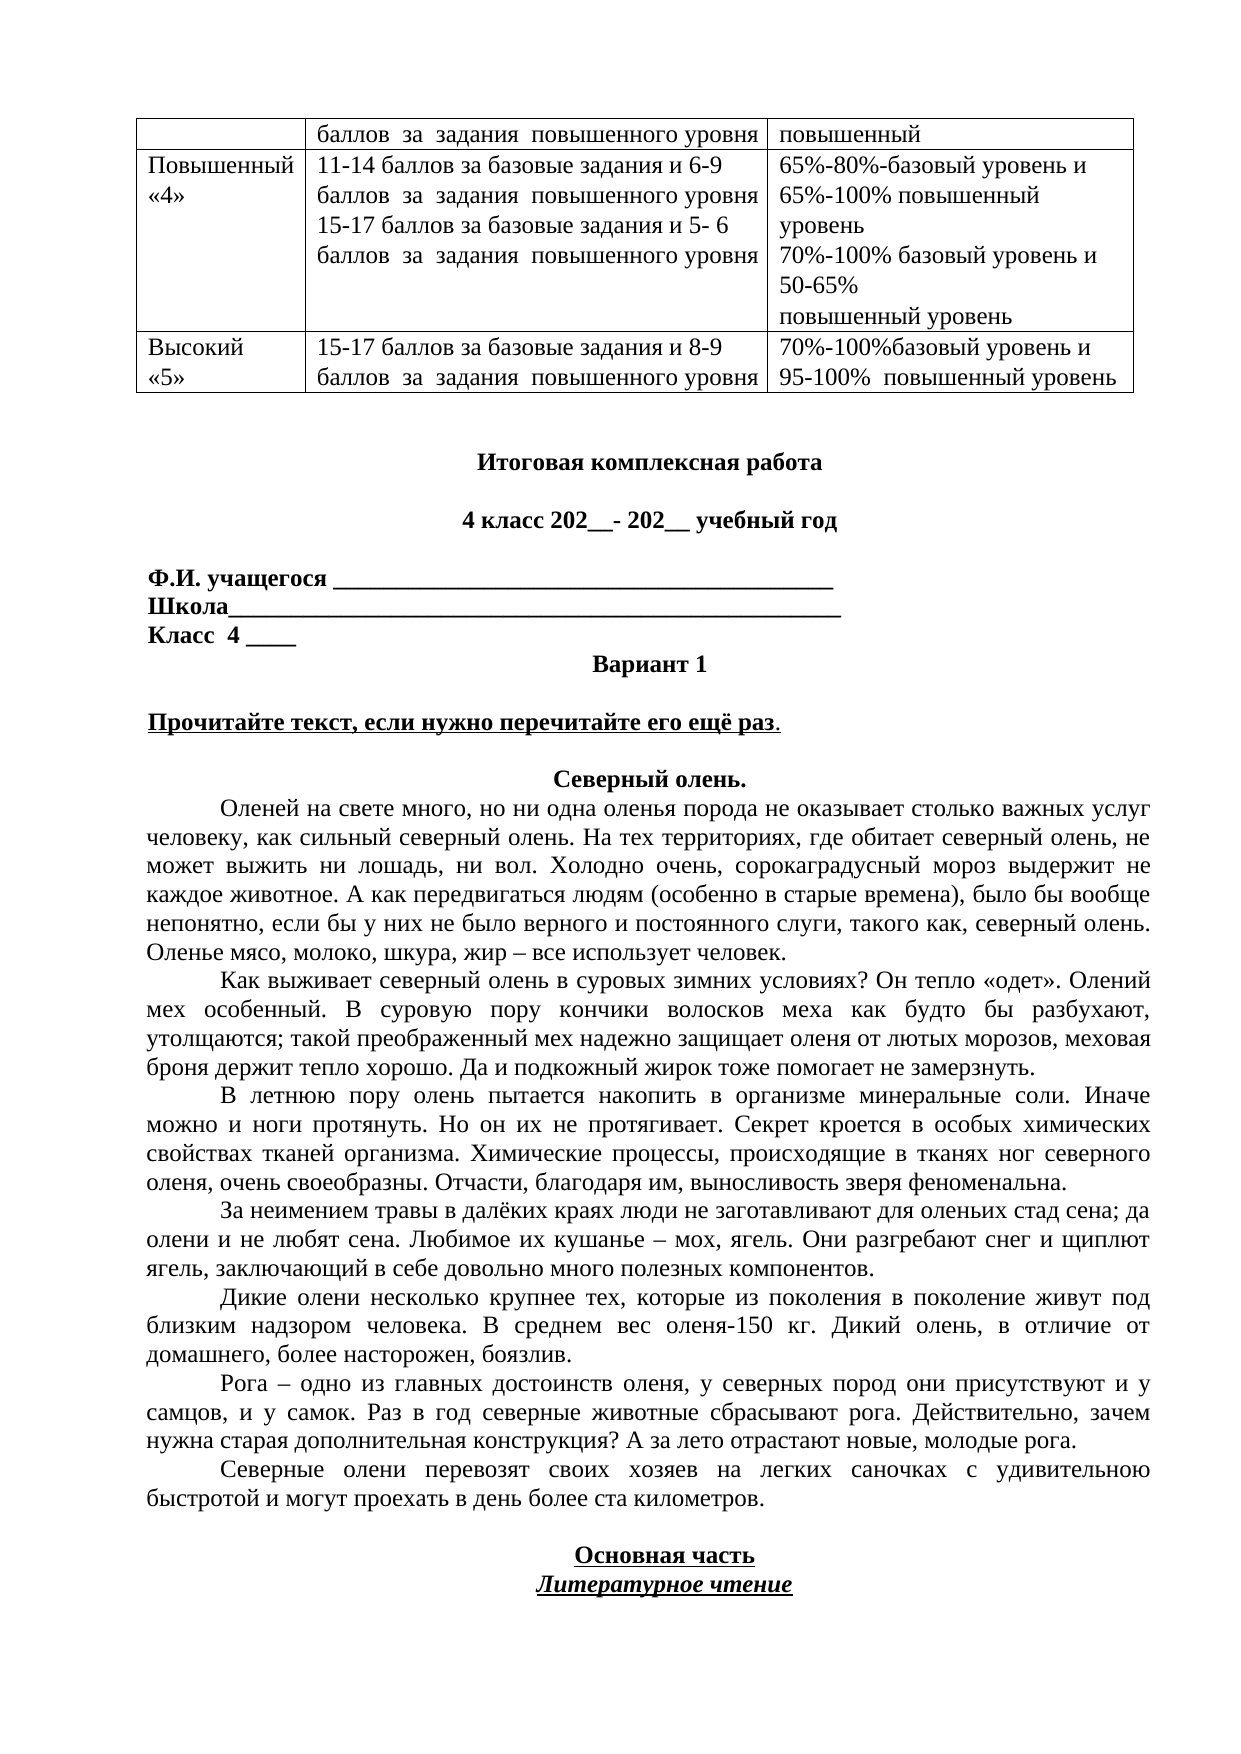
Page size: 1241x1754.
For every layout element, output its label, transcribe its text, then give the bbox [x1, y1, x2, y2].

text Класс 4 ____ [148, 620, 1152, 649]
text В летнюю пору олень пытается накопить в организме минеральные соли. Иначе можно и ноги протянуть. Но он их не протягивает. Секрет кроется в особых химических свойствах тканей организма. Химические процессы, происходящие в тканях ног северного оленя, очень своеобразны. Отчасти, благодаря им, выносливость зверя феноменальна. [146, 1081, 1152, 1196]
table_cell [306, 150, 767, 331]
text Как выживает северный олень в суровых зимних условиях? Он тепло «одет». Олений мех особенный. В суровую пору кончики волосков меха как будто бы разбухают, утолщаются; такой преображенный мех надежно защищает оленя от лютых морозов, меховая броня держит тепло хорошо. Да и подкожный жирок тоже помогает не замерзнуть. [146, 966, 1152, 1081]
text За неимением травы в далёких краях люди не заготавливают для оленьих стад сена; да олени и не любят сена. Любимое их кушанье – мох, ягель. Они разгребают снег и щиплют ягель, заключающий в себе довольно много полезных компонентов. [146, 1196, 1152, 1282]
text Ф.И. учащегося ________________________________________ [148, 563, 1152, 591]
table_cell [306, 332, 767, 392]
text Северный олень. [148, 764, 1152, 793]
text Северные олени перевозят своих хозяев на легких саночках с удивительною быстротой и могут проехать в день более ста километров. [146, 1454, 1152, 1512]
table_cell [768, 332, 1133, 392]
text Школа_________________________________________________ [148, 591, 1152, 620]
text Оленей на свете много, но ни одна оленья порода не оказывает столько важных услуг человеку, как сильный северный олень. На тех территориях, где обитает северный олень, не может выжить ни лошадь, ни вол. Холодно очень, сорокаградусный мороз выдержит не каждое животное. А как передвигаться людям (особенно в старые времена), было бы вообще непонятно, если бы у них не было верного и постоянного слуги, такого как, северный олень. Оленье мясо, молоко, шкура, жир – все использует человек. [146, 793, 1152, 966]
text 4 класс 202__- 202__ учебный год [148, 505, 1152, 533]
text Дикие олени несколько крупнее тех, которые из поколения в поколение живут под близким надзором человека. В среднем вес оленя-150 кг. Дикий олень, в отличие от домашнего, более насторожен, боязлив. [146, 1282, 1152, 1368]
text Итоговая комплексная работа [148, 447, 1152, 476]
text Рога – одно из главных достоинств оленя, у северных пород они присутствуют и у самцов, и у самок. Раз в год северные животные сбрасывают рога. Действительно, зачем нужна старая дополнительная конструкция? А за лето отрастают новые, молодые рога. [146, 1368, 1152, 1454]
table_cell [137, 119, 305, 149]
text Вариант 1 [148, 649, 1152, 678]
text Основная часть [148, 1541, 1152, 1569]
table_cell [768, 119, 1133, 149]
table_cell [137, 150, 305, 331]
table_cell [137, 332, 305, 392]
text Прочитайте текст, если нужно перечитайте его ещё раз. [148, 707, 1152, 736]
text Литературное чтение [148, 1569, 1152, 1598]
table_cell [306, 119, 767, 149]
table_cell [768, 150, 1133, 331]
